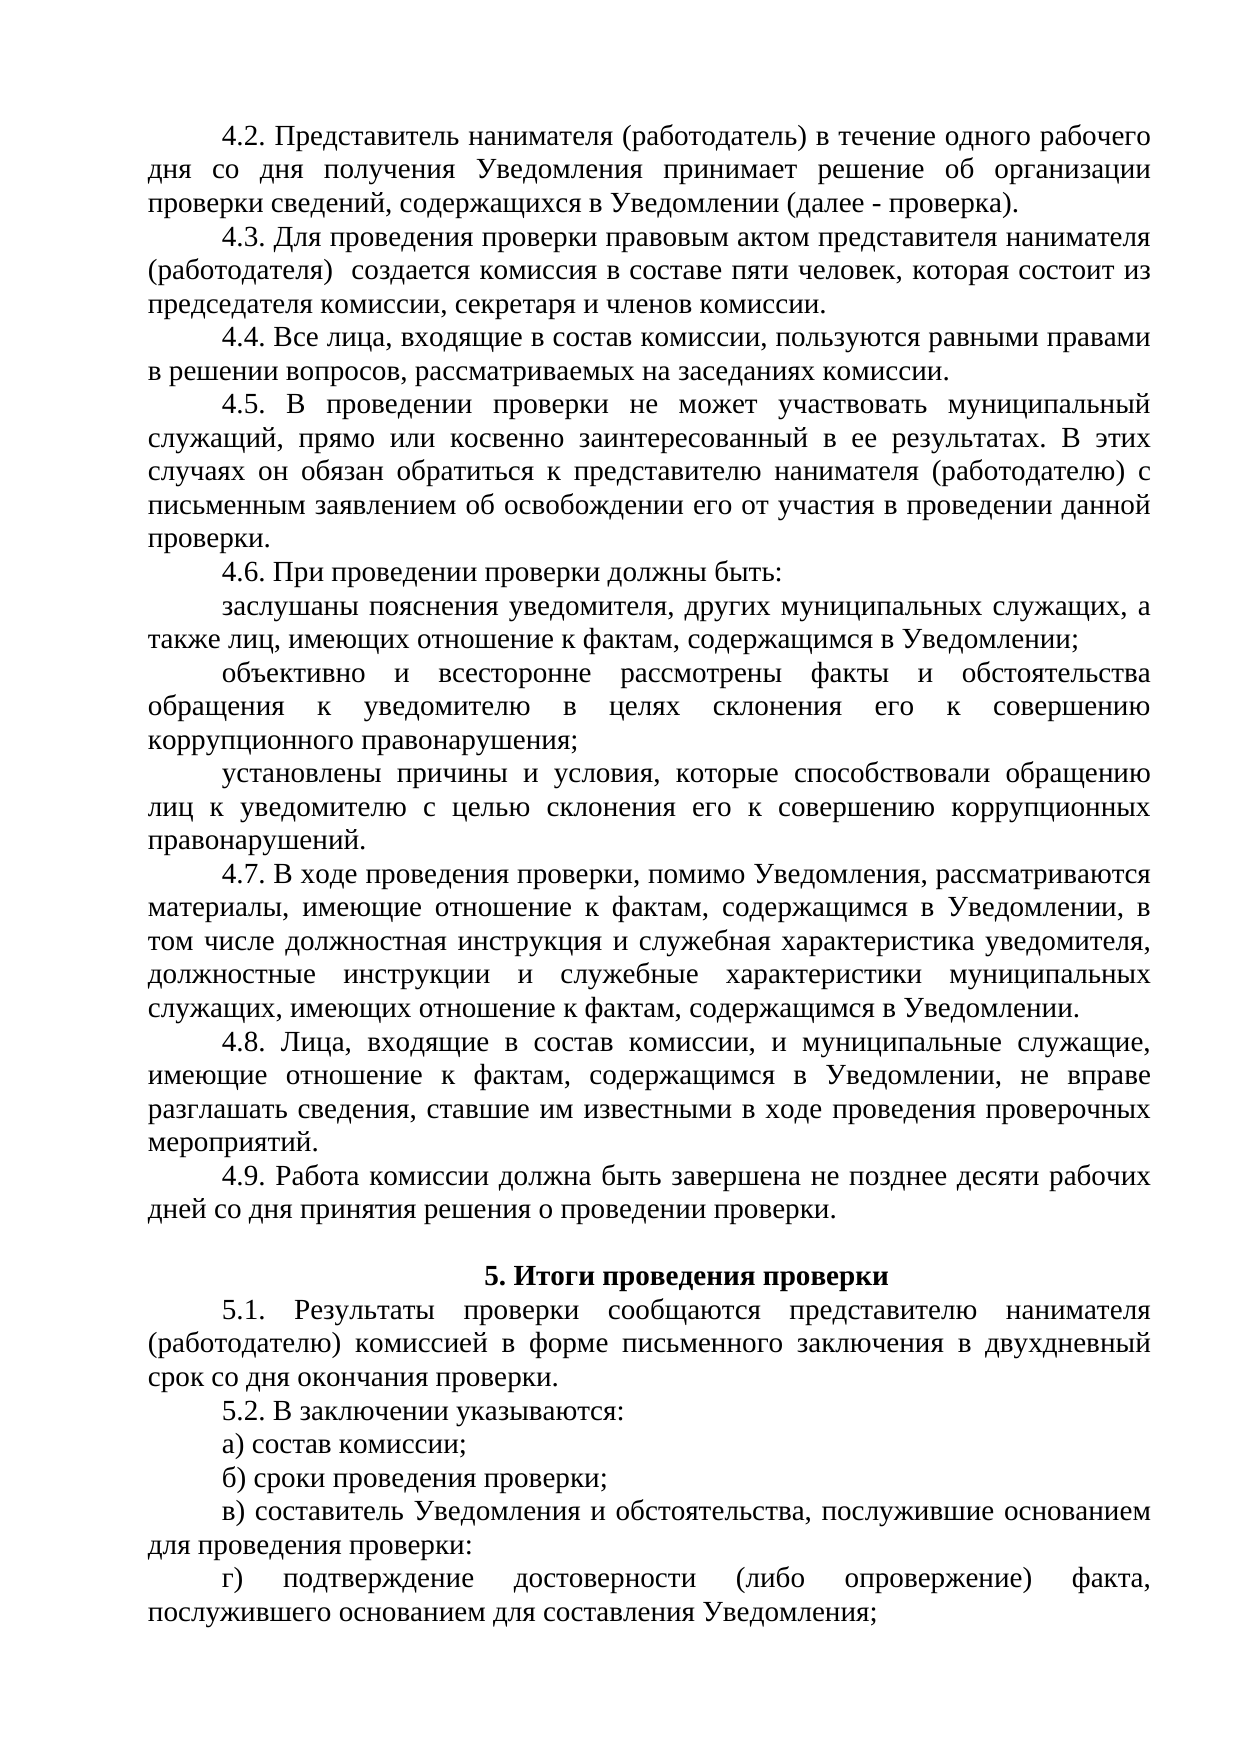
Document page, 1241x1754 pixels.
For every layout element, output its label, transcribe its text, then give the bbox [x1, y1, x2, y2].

text 4.7. В ходе проведения проверки, помимо Уведомления, рассматриваются материалы, имеющие отношение к фактам, содержащимся в Уведомлении, в том числе должностная инструкция и служебная характеристика уведомителя, должностные инструкции и служебные характеристики муниципальных служащих, имеющих отношение к фактам, содержащимся в Уведомлении. [148, 856, 1152, 1024]
text 5. Итоги проведения проверки [148, 1258, 1152, 1292]
text 4.5. В проведении проверки не может участвовать муниципальный служащий, прямо или косвенно заинтересованный в ее результатах. В этих случаях он обязан обратиться к представителю нанимателя (работодателю) с письменным заявлением об освобождении его от участия в проведении данной проверки. [148, 386, 1152, 554]
text 4.4. Все лица, входящие в состав комиссии, пользуются равными правами в решении вопросов, рассматриваемых на заседаниях комиссии. [148, 319, 1152, 386]
text 4.6. При проведении проверки должны быть: [148, 554, 1152, 588]
text заслушаны пояснения уведомителя, других муниципальных служащих, а также лиц, имеющих отношение к фактам, содержащимся в Уведомлении; [148, 588, 1152, 655]
text объективно и всесторонне рассмотрены факты и обстоятельства обращения к уведомителю в целях склонения его к совершению коррупционного правонарушения; [148, 655, 1152, 755]
text 5.1. Результаты проверки сообщаются представителю нанимателя (работодателю) комиссией в форме письменного заключения в двухдневный срок со дня окончания проверки. [148, 1292, 1152, 1393]
text а) состав комиссии; [148, 1426, 1152, 1460]
text 5.2. В заключении указываются: [148, 1393, 1152, 1426]
text 4.2. Представитель нанимателя (работодатель) в течение одного рабочего дня со дня получения Уведомления принимает решение об организации проверки сведений, содержащихся в Уведомлении (далее - проверка). [148, 118, 1152, 219]
text 4.8. Лица, входящие в состав комиссии, и муниципальные служащие, имеющие отношение к фактам, содержащимся в Уведомлении, не вправе разглашать сведения, ставшие им известными в ходе проведения проверочных мероприятий. [148, 1024, 1152, 1158]
text установлены причины и условия, которые способствовали обращению лиц к уведомителю с целью склонения его к совершению коррупционных правонарушений. [148, 755, 1152, 856]
text 4.3. Для проведения проверки правовым актом представителя нанимателя (работодателя) создается комиссия в составе пяти человек, которая состоит из председателя комиссии, секретаря и членов комиссии. [148, 219, 1152, 319]
text б) сроки проведения проверки; [148, 1460, 1152, 1493]
text г) подтверждение достоверности (либо опровержение) факта, послужившего основанием для составления Уведомления; [148, 1560, 1152, 1627]
text в) составитель Уведомления и обстоятельства, послужившие основанием для проведения проверки: [148, 1493, 1152, 1560]
text 4.9. Работа комиссии должна быть завершена не позднее десяти рабочих дней со дня принятия решения о проведении проверки. [148, 1158, 1152, 1225]
